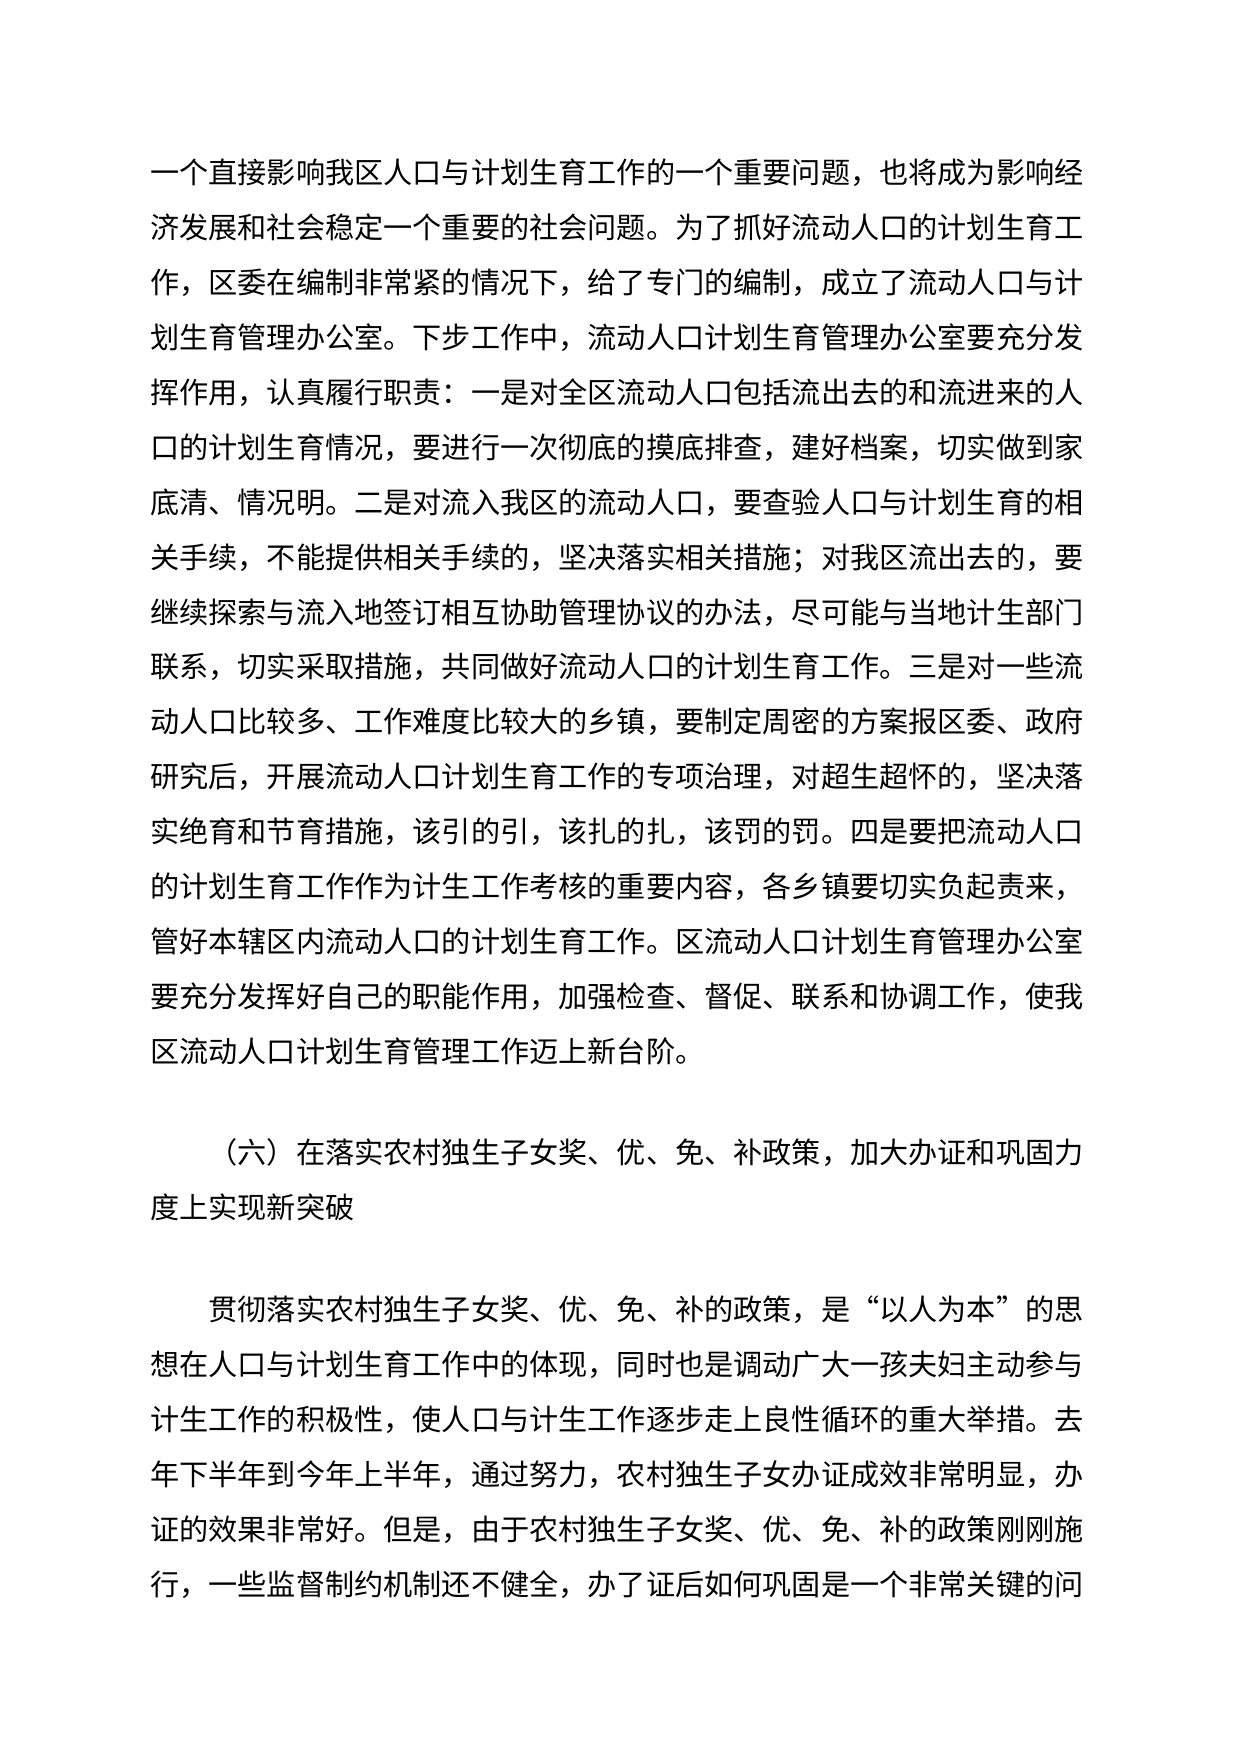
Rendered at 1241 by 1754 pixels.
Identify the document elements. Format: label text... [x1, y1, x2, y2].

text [150, 1287, 1090, 1603]
text （六）在落实农村独生子女奖、优、免、补政策，加大办证和巩固力度上实现新突破 [150, 1130, 1090, 1227]
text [150, 150, 1090, 1071]
